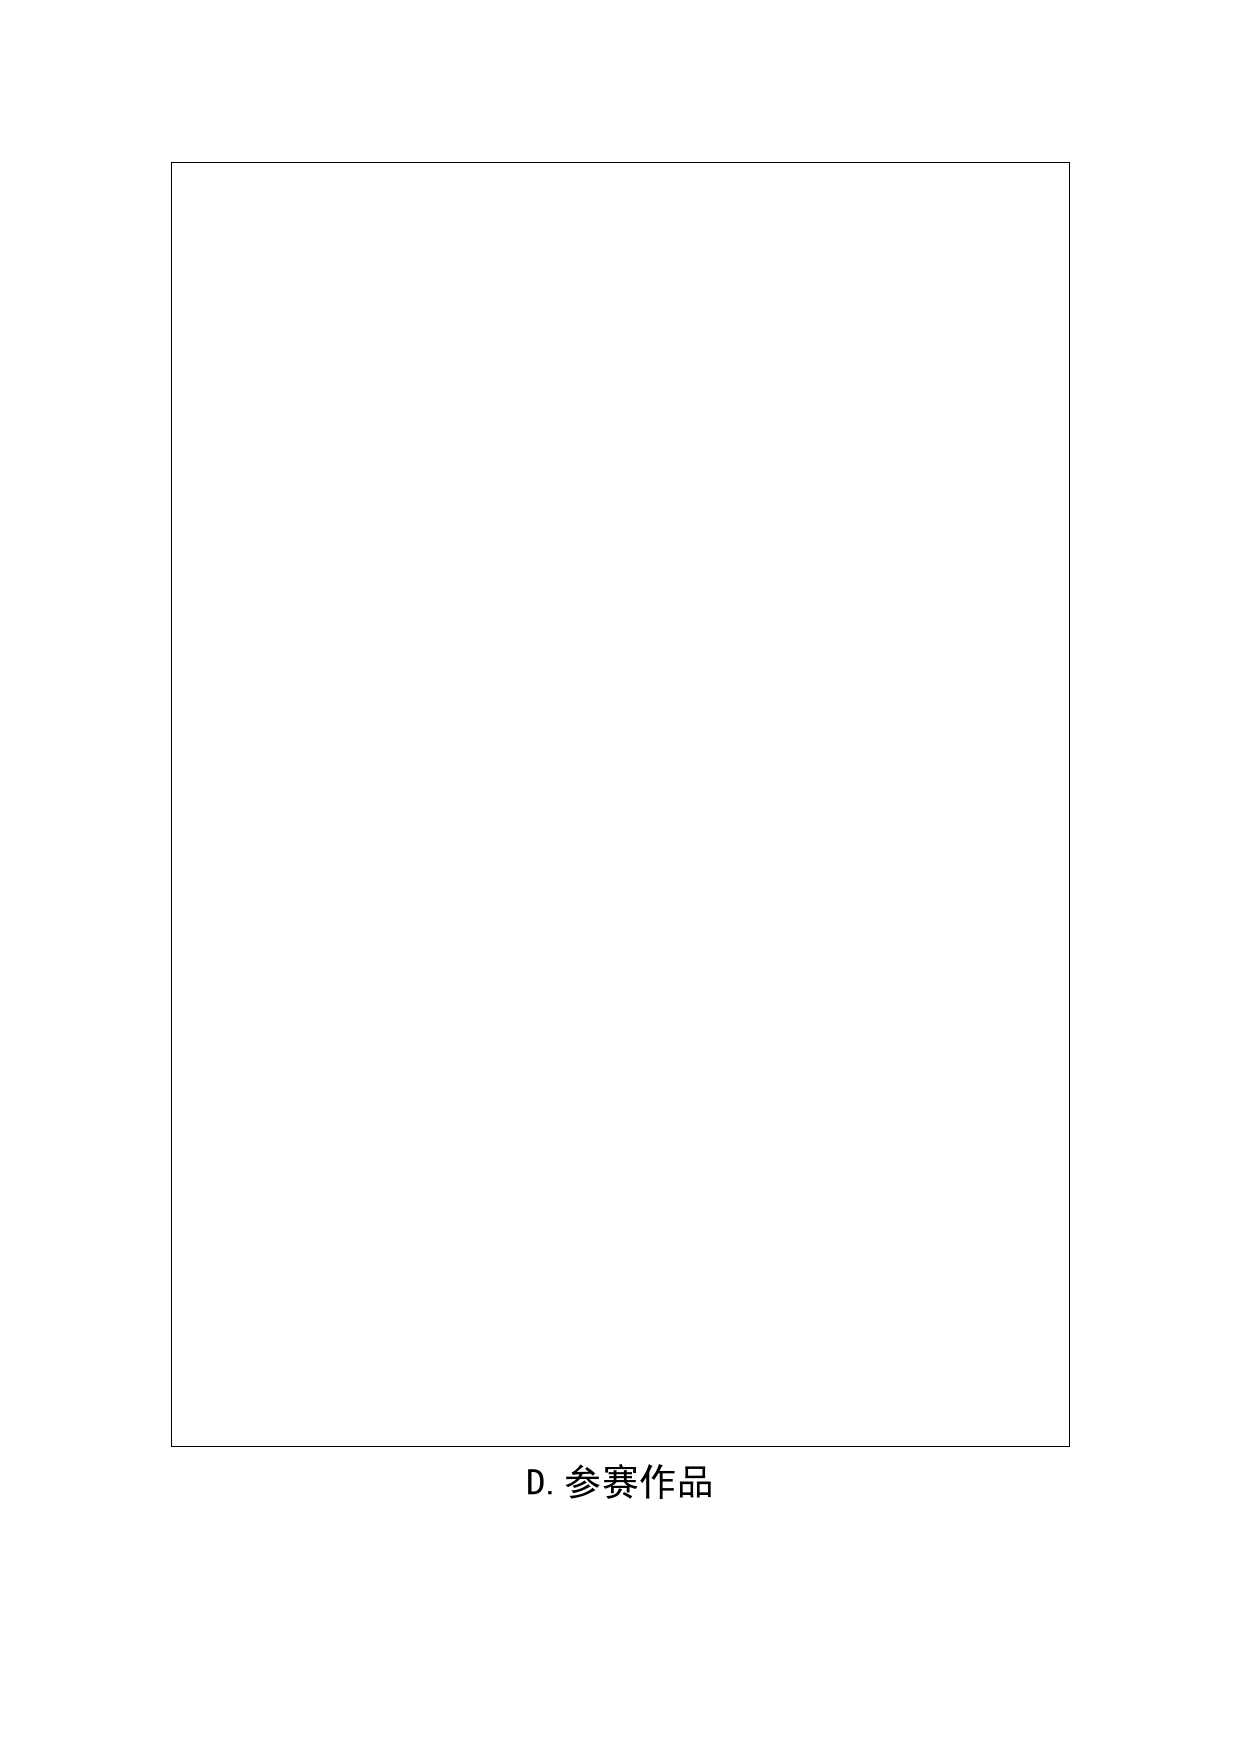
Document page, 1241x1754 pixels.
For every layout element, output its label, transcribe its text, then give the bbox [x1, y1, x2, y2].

table_header [172, 163, 1069, 1446]
text D.参赛作品 [187, 1447, 1053, 1512]
